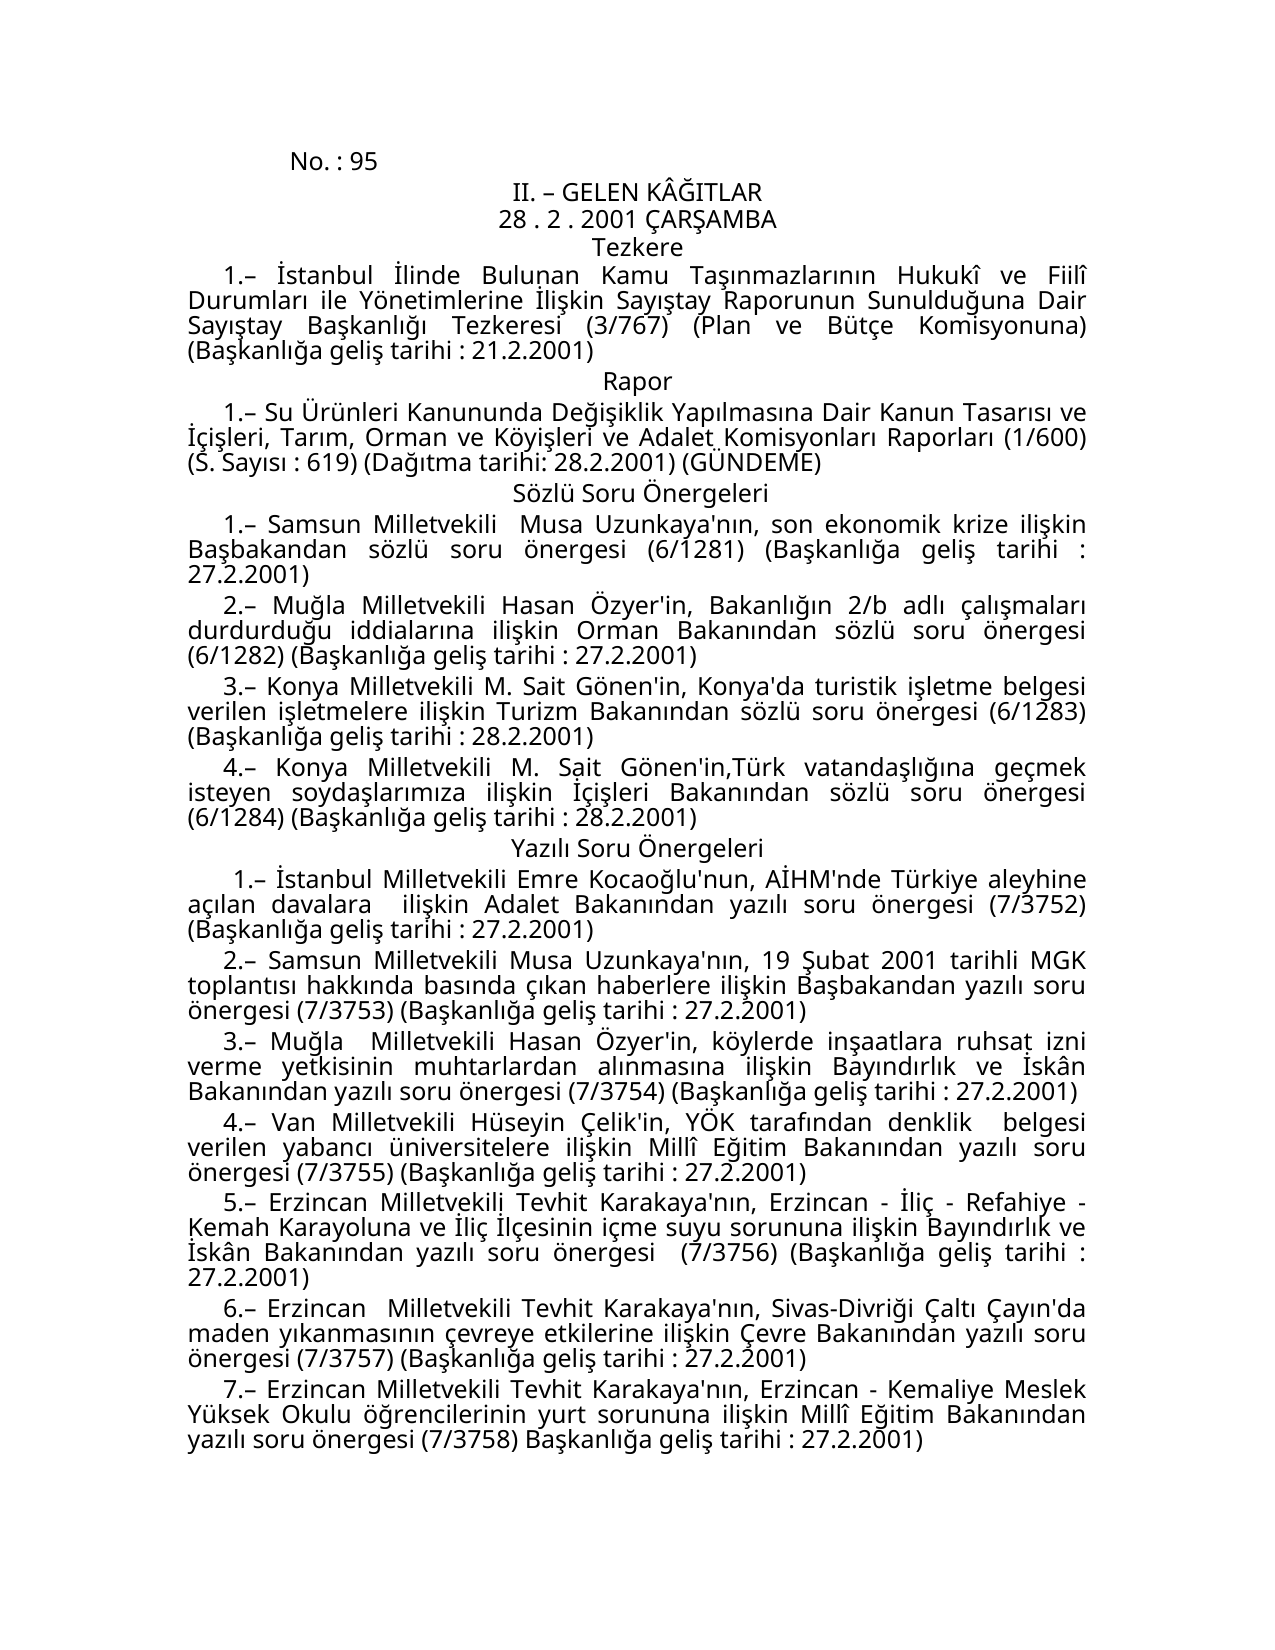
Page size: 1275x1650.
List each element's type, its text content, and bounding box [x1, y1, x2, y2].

text 2.– Muğla Milletvekili Hasan Özyer'in, Bakanlığın 2/b adlı çalışmaları durdurduğu iddialarına ilişkin Orman Bakanından sözlü soru önergesi (6/1282) (Başkanlığa geliş tarihi : 27.2.2001) [187, 594, 1087, 669]
text 1.– İstanbul Milletvekili Emre Kocaoğlu'nun, AİHM'nde Türkiye aleyhine açılan davalara ilişkin Adalet Bakanından yazılı soru önergesi (7/3752) (Başkanlığa geliş tarihi : 27.2.2001) [187, 868, 1087, 943]
text 5.– Erzincan Milletvekili Tevhit Karakaya'nın, Erzincan - İliç - Refahiye - Kemah Karayoluna ve İliç İlçesinin içme suyu sorununa ilişkin Bayındırlık ve İskân Bakanından yazılı soru önergesi (7/3756) (Başkanlığa geliş tarihi : 27.2.2001) [187, 1192, 1087, 1292]
text Tezkere [187, 237, 1087, 262]
text Sözlü Soru Önergeleri [187, 482, 1087, 507]
text 3.– Konya Milletvekili M. Sait Gönen'in, Konya'da turistik işletme belgesi verilen işletmelere ilişkin Turizm Bakanından sözlü soru önergesi (6/1283) (Başkanlığa geliş tarihi : 28.2.2001) [187, 675, 1087, 750]
text Yazılı Soru Önergeleri [187, 837, 1087, 862]
text 6.– Erzincan Milletvekili Tevhit Karakaya'nın, Sivas-Divriği Çaltı Çayın'da maden yıkanmasının çevreye etkilerine ilişkin Çevre Bakanından yazılı soru önergesi (7/3757) (Başkanlığa geliş tarihi : 27.2.2001) [187, 1298, 1087, 1373]
text 4.– Van Milletvekili Hüseyin Çelik'in, YÖK tarafından denklik belgesi verilen yabancı üniversitelere ilişkin Millî Eğitim Bakanından yazılı soru önergesi (7/3755) (Başkanlığa geliş tarihi : 27.2.2001) [187, 1111, 1087, 1186]
text 4.– Konya Milletvekili M. Sait Gönen'in,Türk vatandaşlığına geçmek isteyen soydaşlarımıza ilişkin İçişleri Bakanından sözlü soru önergesi (6/1284) (Başkanlığa geliş tarihi : 28.2.2001) [187, 756, 1087, 831]
text 7.– Erzincan Milletvekili Tevhit Karakaya'nın, Erzincan - Kemaliye Meslek Yüksek Okulu öğrencilerinin yurt sorununa ilişkin Millî Eğitim Bakanından yazılı soru önergesi (7/3758) Başkanlığa geliş tarihi : 27.2.2001) [187, 1379, 1087, 1454]
text 1.– İstanbul İlinde Bulunan Kamu Taşınmazlarının Hukukî ve Fiilî Durumları ile Yönetimlerine İlişkin Sayıştay Raporunun Sunulduğuna Dair Sayıştay Başkanlığı Tezkeresi (3/767) (Plan ve Bütçe Komisyonuna) (Başkanlığa geliş tarihi : 21.2.2001) [187, 265, 1087, 365]
text II. – GELEN KÂĞITLAR [187, 181, 1087, 206]
text 1.– Su Ürünleri Kanununda Değişiklik Yapılmasına Dair Kanun Tasarısı ve İçişleri, Tarım, Orman ve Köyişleri ve Adalet Komisyonları Raporları (1/600) (S. Sayısı : 619) (Dağıtma tarihi: 28.2.2001) (GÜNDEME) [187, 402, 1087, 477]
text 3.– Muğla Milletvekili Hasan Özyer'in, köylerde inşaatlara ruhsat izni verme yetkisinin muhtarlardan alınmasına ilişkin Bayındırlık ve İskân Bakanından yazılı soru önergesi (7/3754) (Başkanlığa geliş tarihi : 27.2.2001) [187, 1030, 1087, 1105]
text 1.– Samsun Milletvekili Musa Uzunkaya'nın, son ekonomik krize ilişkin Başbakandan sözlü soru önergesi (6/1281) (Başkanlığa geliş tarihi : 27.2.2001) [187, 513, 1087, 588]
text Rapor [187, 371, 1087, 396]
text No. : 95 [187, 150, 1087, 175]
text 28 . 2 . 2001 ÇARŞAMBA [187, 209, 1087, 234]
text 2.– Samsun Milletvekili Musa Uzunkaya'nın, 19 Şubat 2001 tarihli MGK toplantısı hakkında basında çıkan haberlere ilişkin Başbakandan yazılı soru önergesi (7/3753) (Başkanlığa geliş tarihi : 27.2.2001) [187, 949, 1087, 1024]
